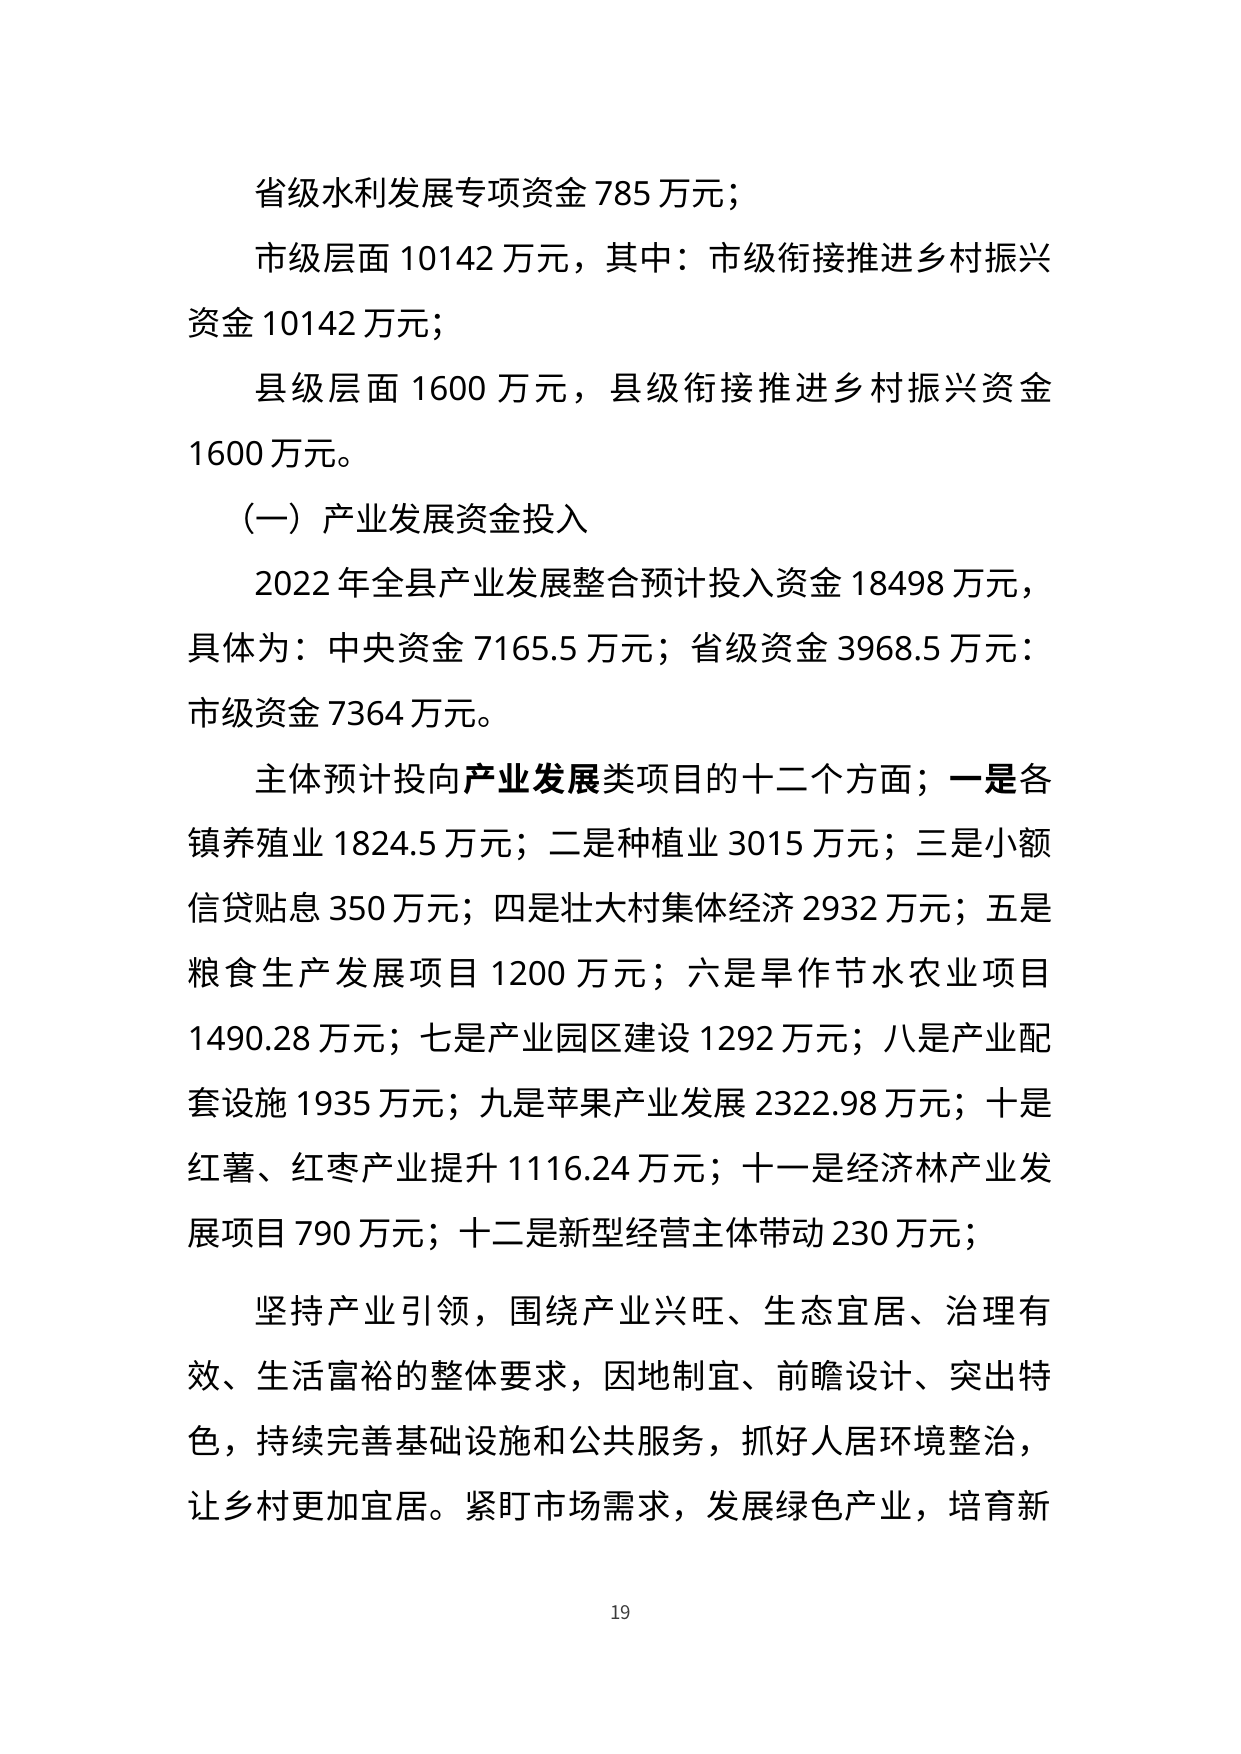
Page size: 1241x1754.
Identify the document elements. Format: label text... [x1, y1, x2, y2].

list 县级层面1600万元，县级衔接推进乡村振兴资金1600万元。 [187, 354, 1053, 484]
list 省级水利发展专项资金785万元； [187, 159, 1053, 224]
text 主体预计投向产业发展类项目的十二个方面；一是各镇养殖业1824.5万元；二是种植业3015万元；三是小额信贷贴息350万元；四是壮大村集体经济2932万元；五是粮食生产发展项目1200万元；六是旱作节水农业项目1490.28万元；七是产业园区建设1292万元；八是产业配套设施1935万元；九是苹果产业发展2322.98万元；十是红薯、红枣产业提升1116.24万元；十一是经济林产业发展项目790万元；十二是新型经营主体带动230万元； [187, 744, 1053, 1264]
list 2022年全县产业发展整合预计投入资金18498万元，具体为：中央资金7165.5万元；省级资金3968.5万元：市级资金7364万元。 [187, 549, 1053, 744]
list 市级层面10142万元，其中：市级衔接推进乡村振兴资金10142万元； [187, 224, 1053, 354]
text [187, 1276, 1053, 1536]
text （一）产业发展资金投入 [187, 484, 1053, 549]
